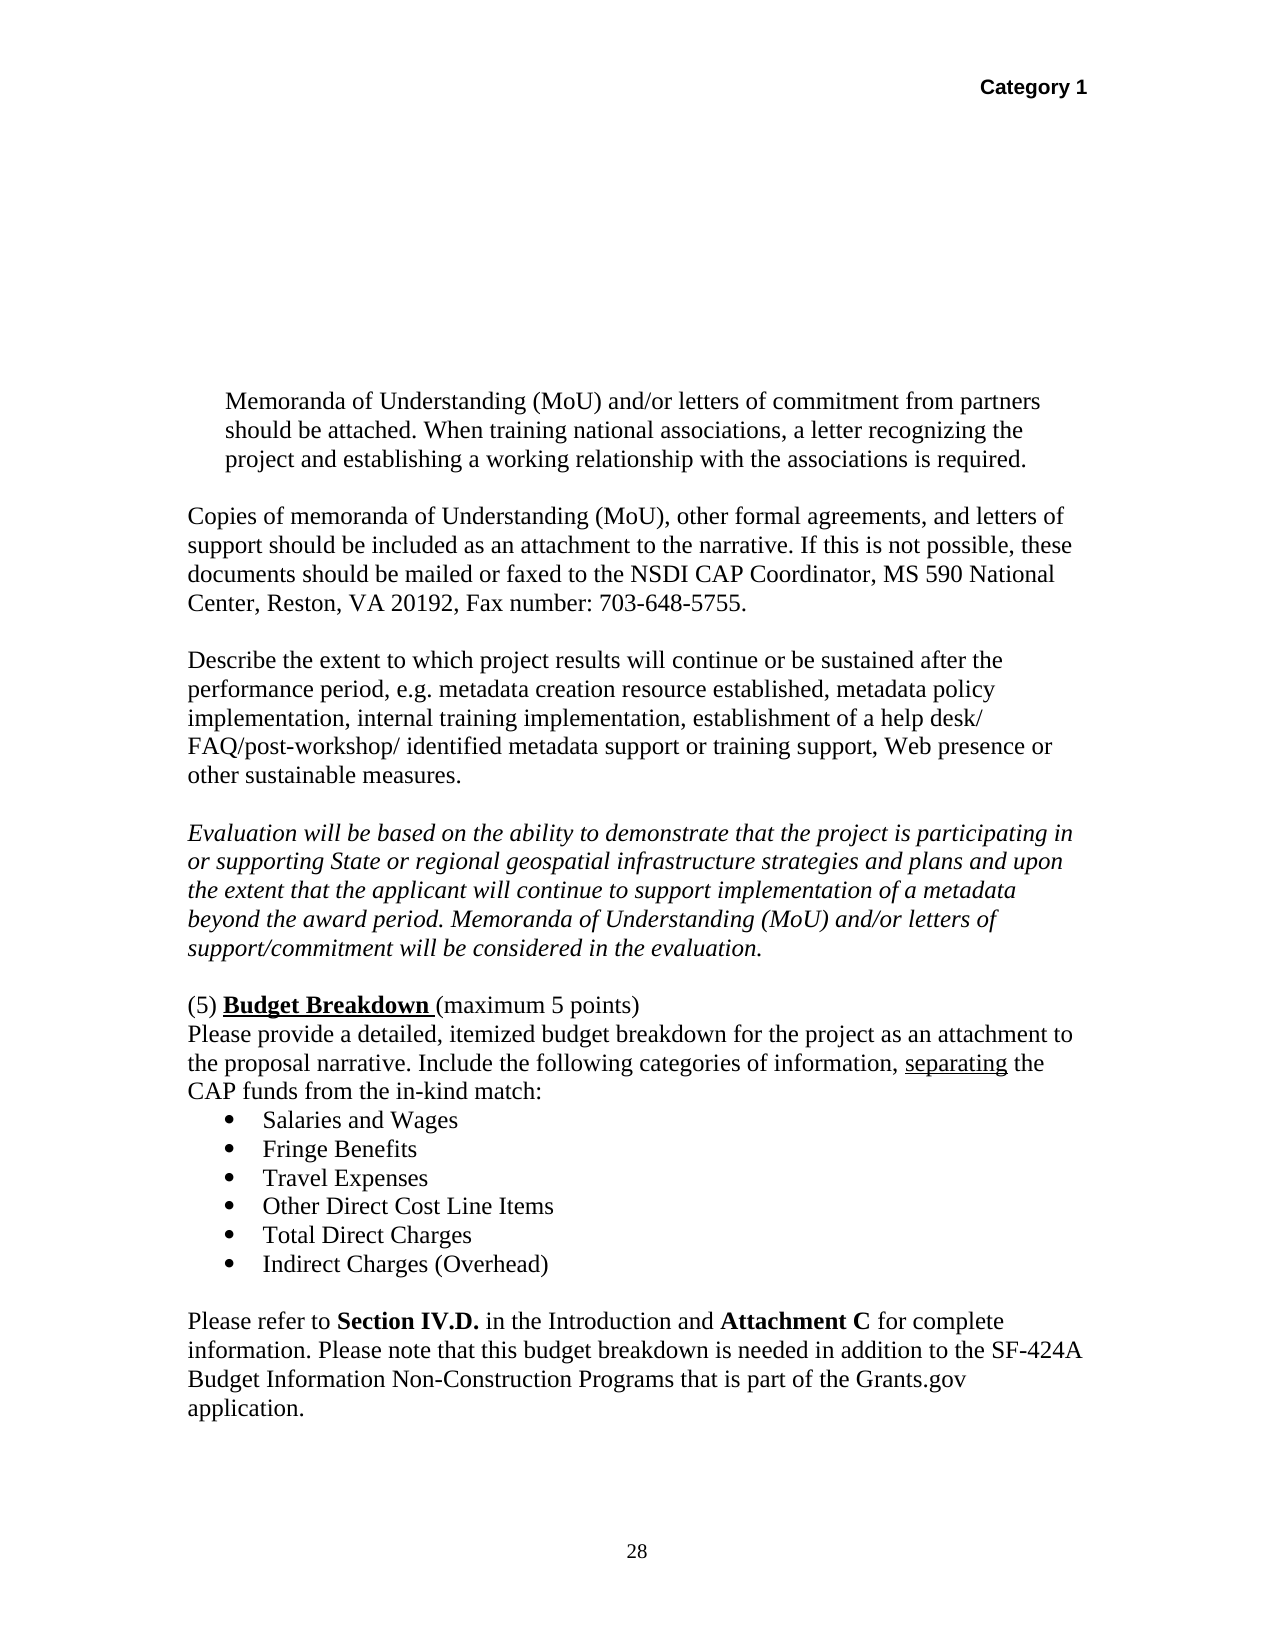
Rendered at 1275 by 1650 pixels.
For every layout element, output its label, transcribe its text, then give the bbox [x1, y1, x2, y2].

text Please refer to Section IV.D. in the Introduction and Attachment C for complete information. Please note that this budget breakdown is needed in addition to the SF-424A Budget Information Non-Construction Programs that is part of the Grants.gov application. [187, 1306, 1087, 1421]
list Indirect Charges (Overhead) [225, 1249, 1087, 1278]
list Travel Expenses [225, 1163, 1087, 1191]
text Evaluation will be based on the ability to demonstrate that the project is participating in or supporting State or regional geospatial infrastructure strategies and plans and upon the extent that the applicant will continue to support implementation of a metadata beyond the award period. Memoranda of Understanding (MoU) and/or letters of support/commitment will be considered in the evaluation. [187, 818, 1087, 961]
text Copies of memoranda of Understanding (MoU), other formal agreements, and letters of support should be included as an attachment to the narrative. If this is not possible, these documents should be mailed or faxed to the NSDI CAP Coordinator, MS 590 National Center, Reston, VA 20192, Fax number: 703-648-5755. [187, 501, 1087, 616]
text (5) Budget Breakdown (maximum 5 points) [187, 990, 1087, 1019]
text Describe the extent to which project results will continue or be sustained after the performance period, e.g. metadata creation resource established, metadata policy implementation, internal training implementation, establishment of a help desk/ FAQ/post-workshop/ identified metadata support or training support, Web presence or other sustainable measures. [187, 645, 1087, 789]
list Other Direct Cost Line Items [225, 1191, 1087, 1220]
list Fringe Benefits [225, 1134, 1087, 1163]
text Please provide a detailed, itemized budget breakdown for the project as an attachment to the proposal narrative. Include the following categories of information, separating the CAP funds from the in-kind match: [187, 1019, 1087, 1105]
list Salaries and Wages [225, 1105, 1087, 1134]
text Memoranda of Understanding (MoU) and/or letters of commitment from partners should be attached. When training national associations, a letter recognizing the project and establishing a working relationship with the associations is required. [225, 386, 1087, 473]
list Total Direct Charges [225, 1220, 1087, 1249]
